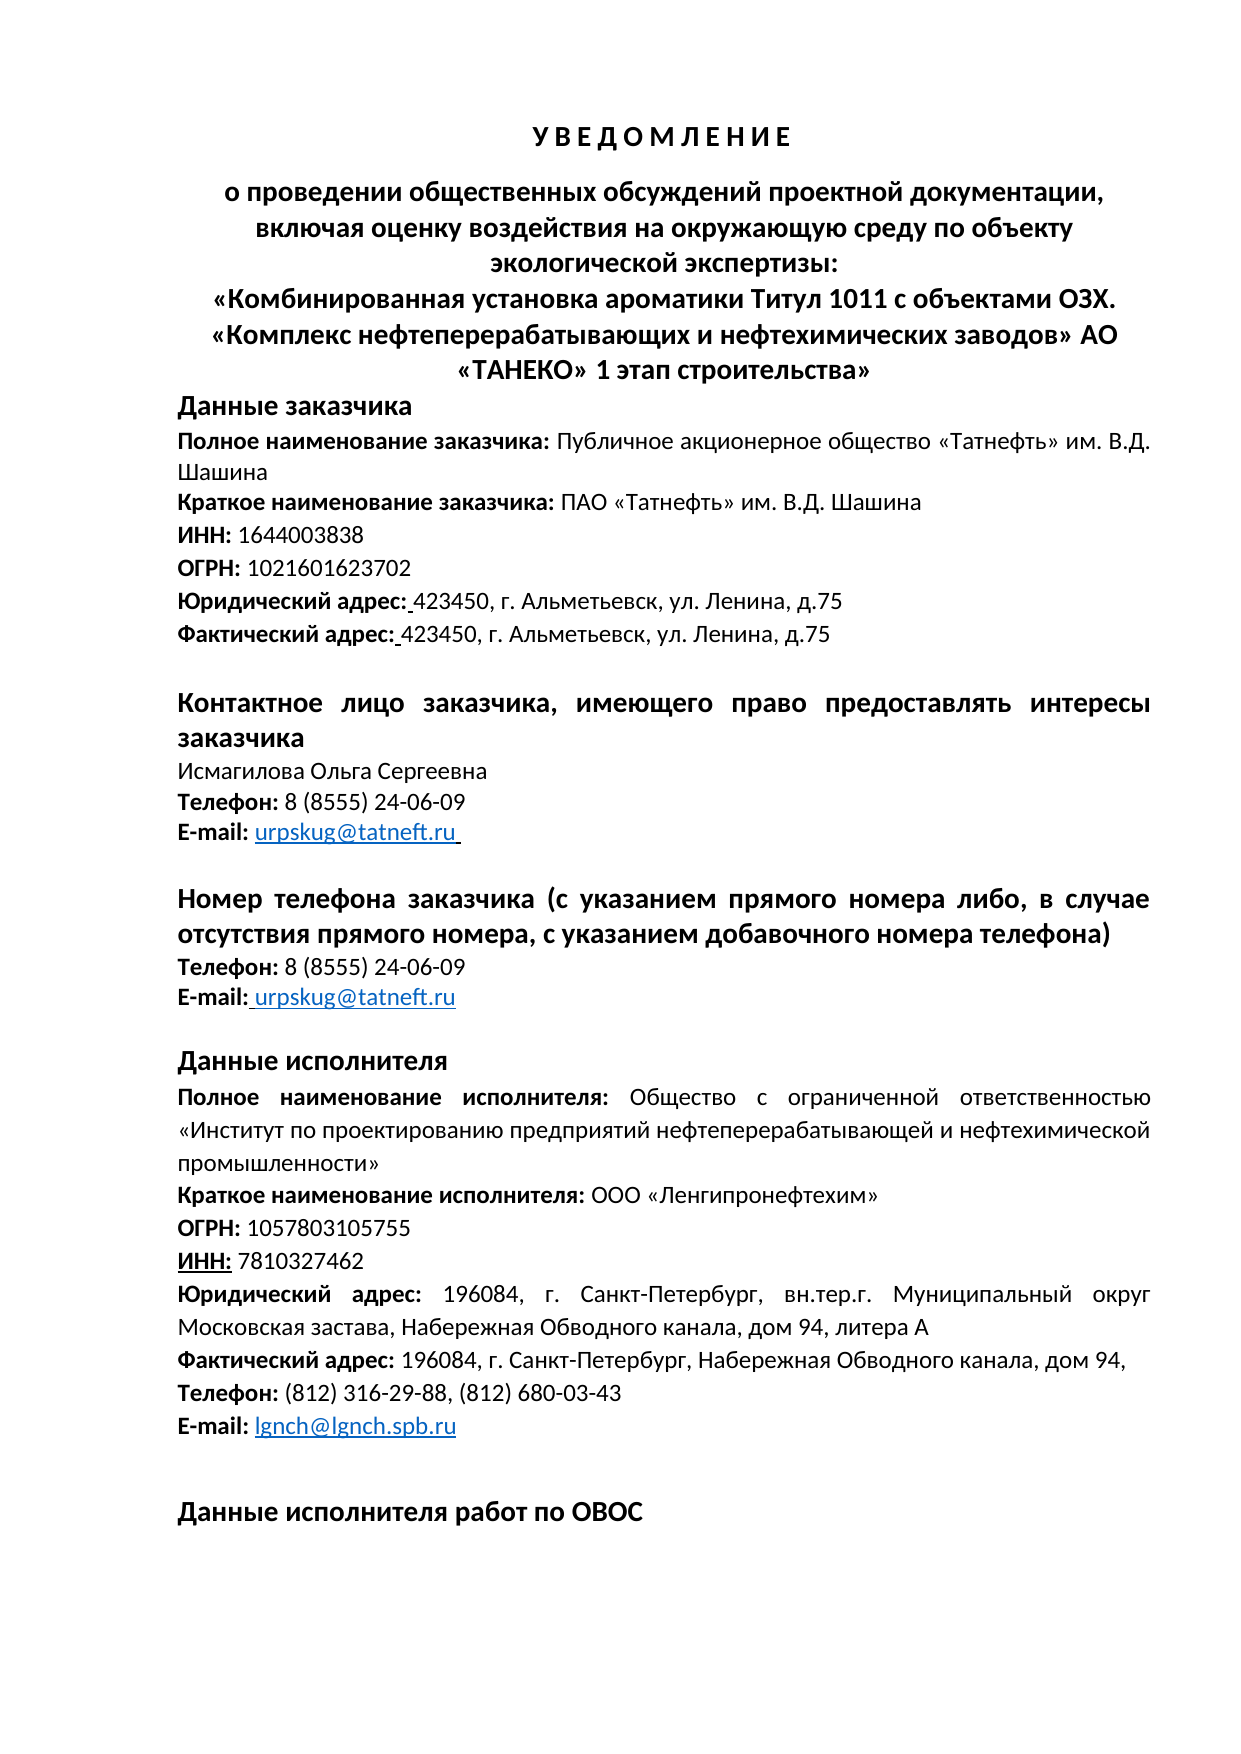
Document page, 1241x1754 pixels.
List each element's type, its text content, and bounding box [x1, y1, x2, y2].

text Данные исполнителя работ по ОВОС [177, 1493, 1152, 1529]
text Полное наименование заказчика: Публичное акционерное общество «Татнефть» им. В.Д. Шашина [177, 425, 1152, 486]
text Номер телефона заказчика (с указанием прямого номера либо, в случае отсутствия прямого номера, с указанием добавочного номера телефона) [177, 880, 1152, 951]
text Данные заказчика [177, 387, 1152, 423]
text Телефон: 8 (8555) 24-06-09 [177, 951, 1152, 981]
text ОГРН: 1057803105755 [177, 1213, 1152, 1243]
text УВЕДОМЛЕНИЕ [177, 118, 1152, 154]
text E-mail: urpskug@tatneft.ru [177, 981, 1152, 1012]
text ИНН: 7810327462 [177, 1246, 1152, 1276]
text ИНН: 1644003838 [177, 519, 1152, 550]
text Телефон: (812) 316-29-88, (812) 680-03-43 [177, 1377, 1152, 1408]
text Е-mail: lgnch@lgnch.spb.ru [177, 1410, 1152, 1441]
text Данные исполнителя [177, 1042, 1152, 1078]
text Телефон: 8 (8555) 24-06-09 [177, 786, 1152, 816]
text Фактический адрес: 423450, г. Альметьевск, ул. Ленина, д.75 [177, 618, 1152, 649]
text Юридический адрес: 196084, г. Санкт-Петербург, вн.тер.г. Муниципальный округ Московская застава, Набережная Обводного канала, дом 94, литера А [177, 1278, 1152, 1342]
text Юридический адрес: 423450, г. Альметьевск, ул. Ленина, д.75 [177, 585, 1152, 616]
text Исмагилова Ольга Сергеевна [177, 755, 1152, 786]
text о проведении общественных обсуждений проектной документации, включая оценку воздействия на окружающую среду по объекту экологической экспертизы: [177, 173, 1152, 280]
text Краткое наименование заказчика: ПАО «Татнефть» им. В.Д. Шашина [177, 486, 1152, 517]
text Краткое наименование исполнителя: ООО «Ленгипронефтехим» [177, 1180, 1152, 1210]
text E-mail: urpskug@tatneft.ru [177, 816, 1152, 847]
text Полное наименование исполнителя: Общество с ограниченной ответственностью «Институт по проектированию предприятий нефтеперерабатывающей и нефтехимической промышленности» [177, 1081, 1152, 1177]
text Фактический адрес: 196084, г. Санкт-Петербург, Набережная Обводного канала, дом 94, [177, 1344, 1152, 1375]
text ОГРН: 1021601623702 [177, 552, 1152, 583]
text «Комбинированная установка ароматики Титул 1011 с объектами ОЗХ. «Комплекс нефтеперерабатывающих и нефтехимических заводов» АО «ТАНЕКО» 1 этап строительства» [177, 280, 1152, 387]
text Контактное лицо заказчика, имеющего право предоставлять интересы заказчика [177, 684, 1152, 755]
